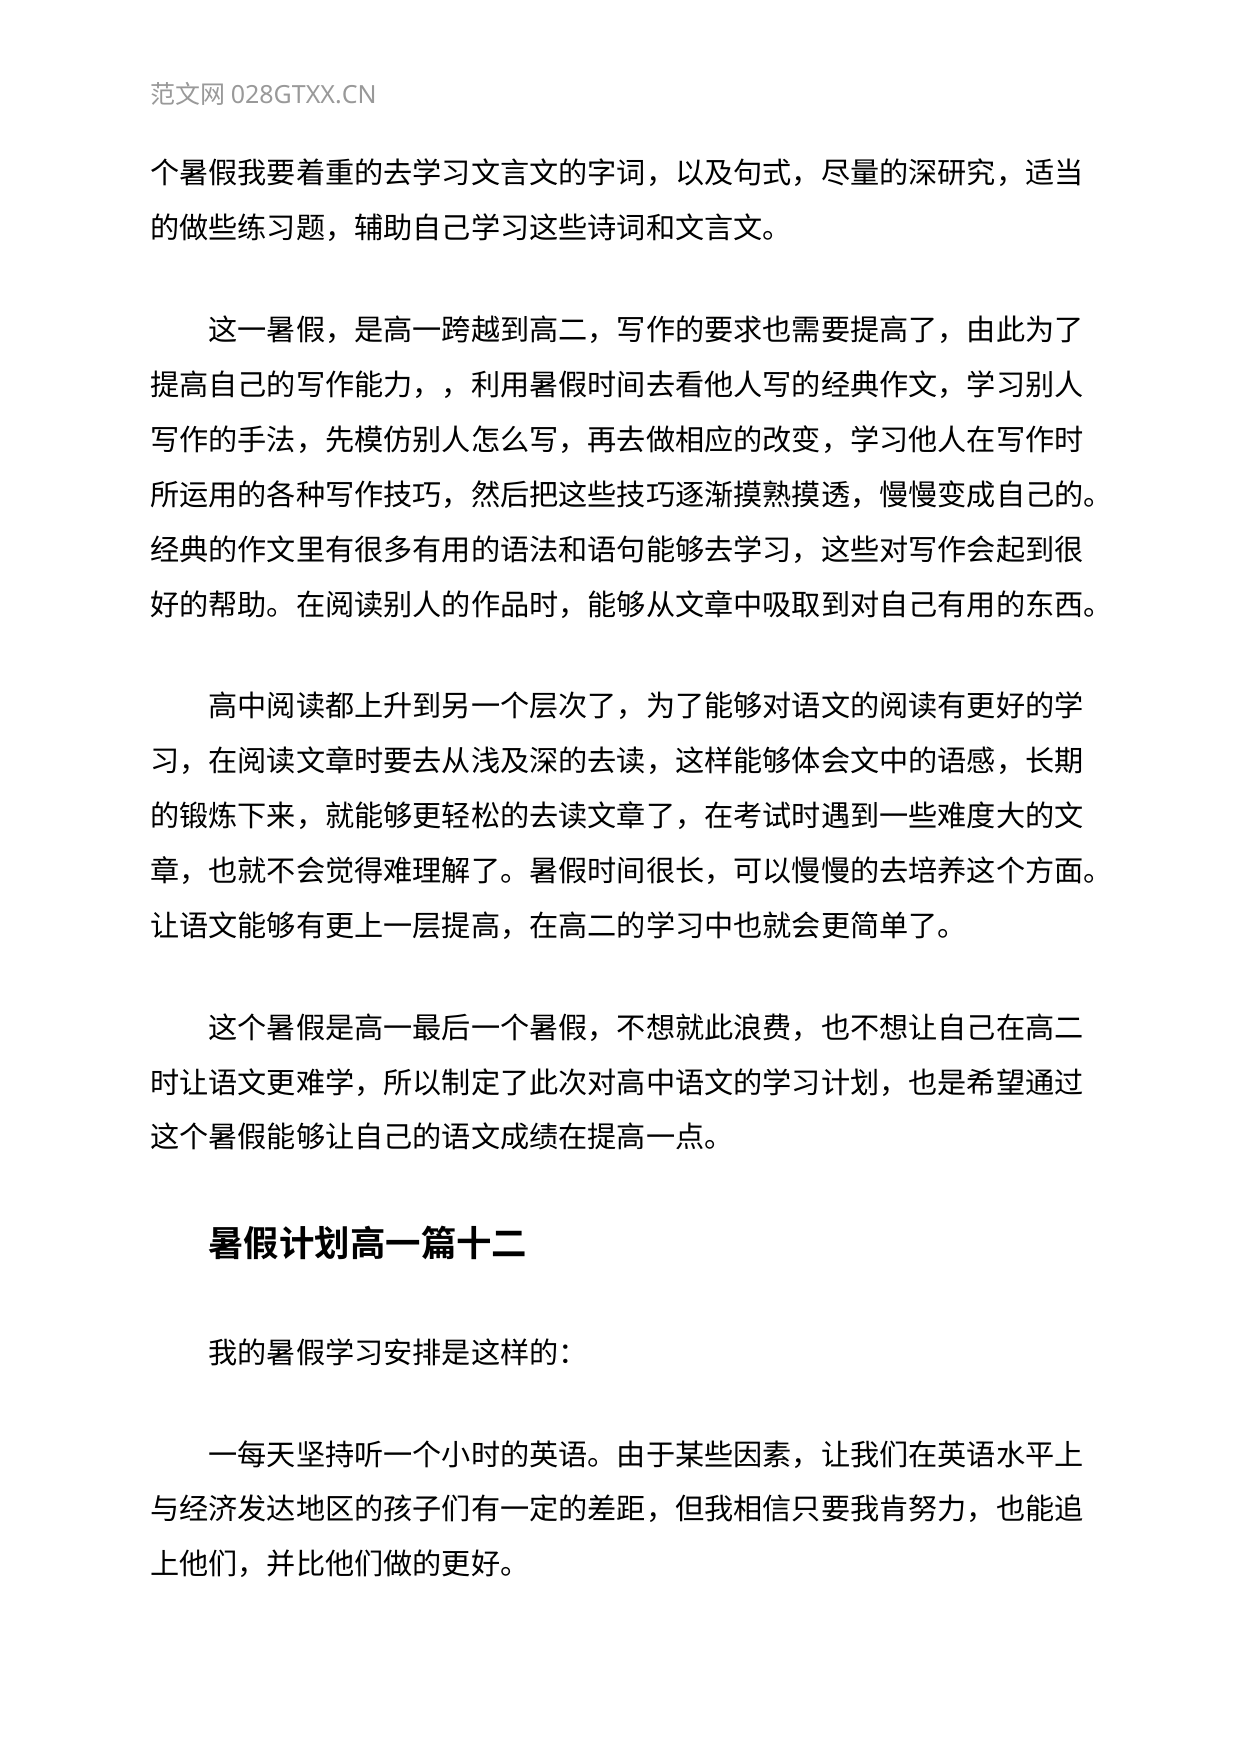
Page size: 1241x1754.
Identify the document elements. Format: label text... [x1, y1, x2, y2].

text 我的暑假学习安排是这样的： [150, 1329, 1090, 1372]
text 这一暑假，是高一跨越到高二，写作的要求也需要提高了，由此为了提高自己的写作能力，，利用暑假时间去看他人写的经典作文，学习别人写作的手法，先模仿别人怎么写，再去做相应的改变，学习他人在写作时所运用的各种写作技巧，然后把这些技巧逐渐摸熟摸透，慢慢变成自己的。经典的作文里有很多有用的语法和语句能够去学习，这些对写作会起到很好的帮助。在阅读别人的作品时，能够从文章中吸取到对自己有用的东西。 [150, 307, 1090, 623]
text 一每天坚持听一个小时的英语。由于某些因素，让我们在英语水平上与经济发达地区的孩子们有一定的差距，但我相信只要我肯努力，也能追上他们，并比他们做的更好。 [150, 1431, 1090, 1583]
text 暑假计划高一篇十二 [150, 1216, 1090, 1267]
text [150, 150, 1090, 247]
text 高中阅读都上升到另一个层次了，为了能够对语文的阅读有更好的学习，在阅读文章时要去从浅及深的去读，这样能够体会文中的语感，长期的锻炼下来，就能够更轻松的去读文章了，在考试时遇到一些难度大的文章，也就不会觉得难理解了。暑假时间很长，可以慢慢的去培养这个方面。让语文能够有更上一层提高，在高二的学习中也就会更简单了。 [150, 683, 1090, 945]
text 这个暑假是高一最后一个暑假，不想就此浪费，也不想让自己在高二时让语文更难学，所以制定了此次对高中语文的学习计划，也是希望通过这个暑假能够让自己的语文成绩在提高一点。 [150, 1004, 1090, 1156]
